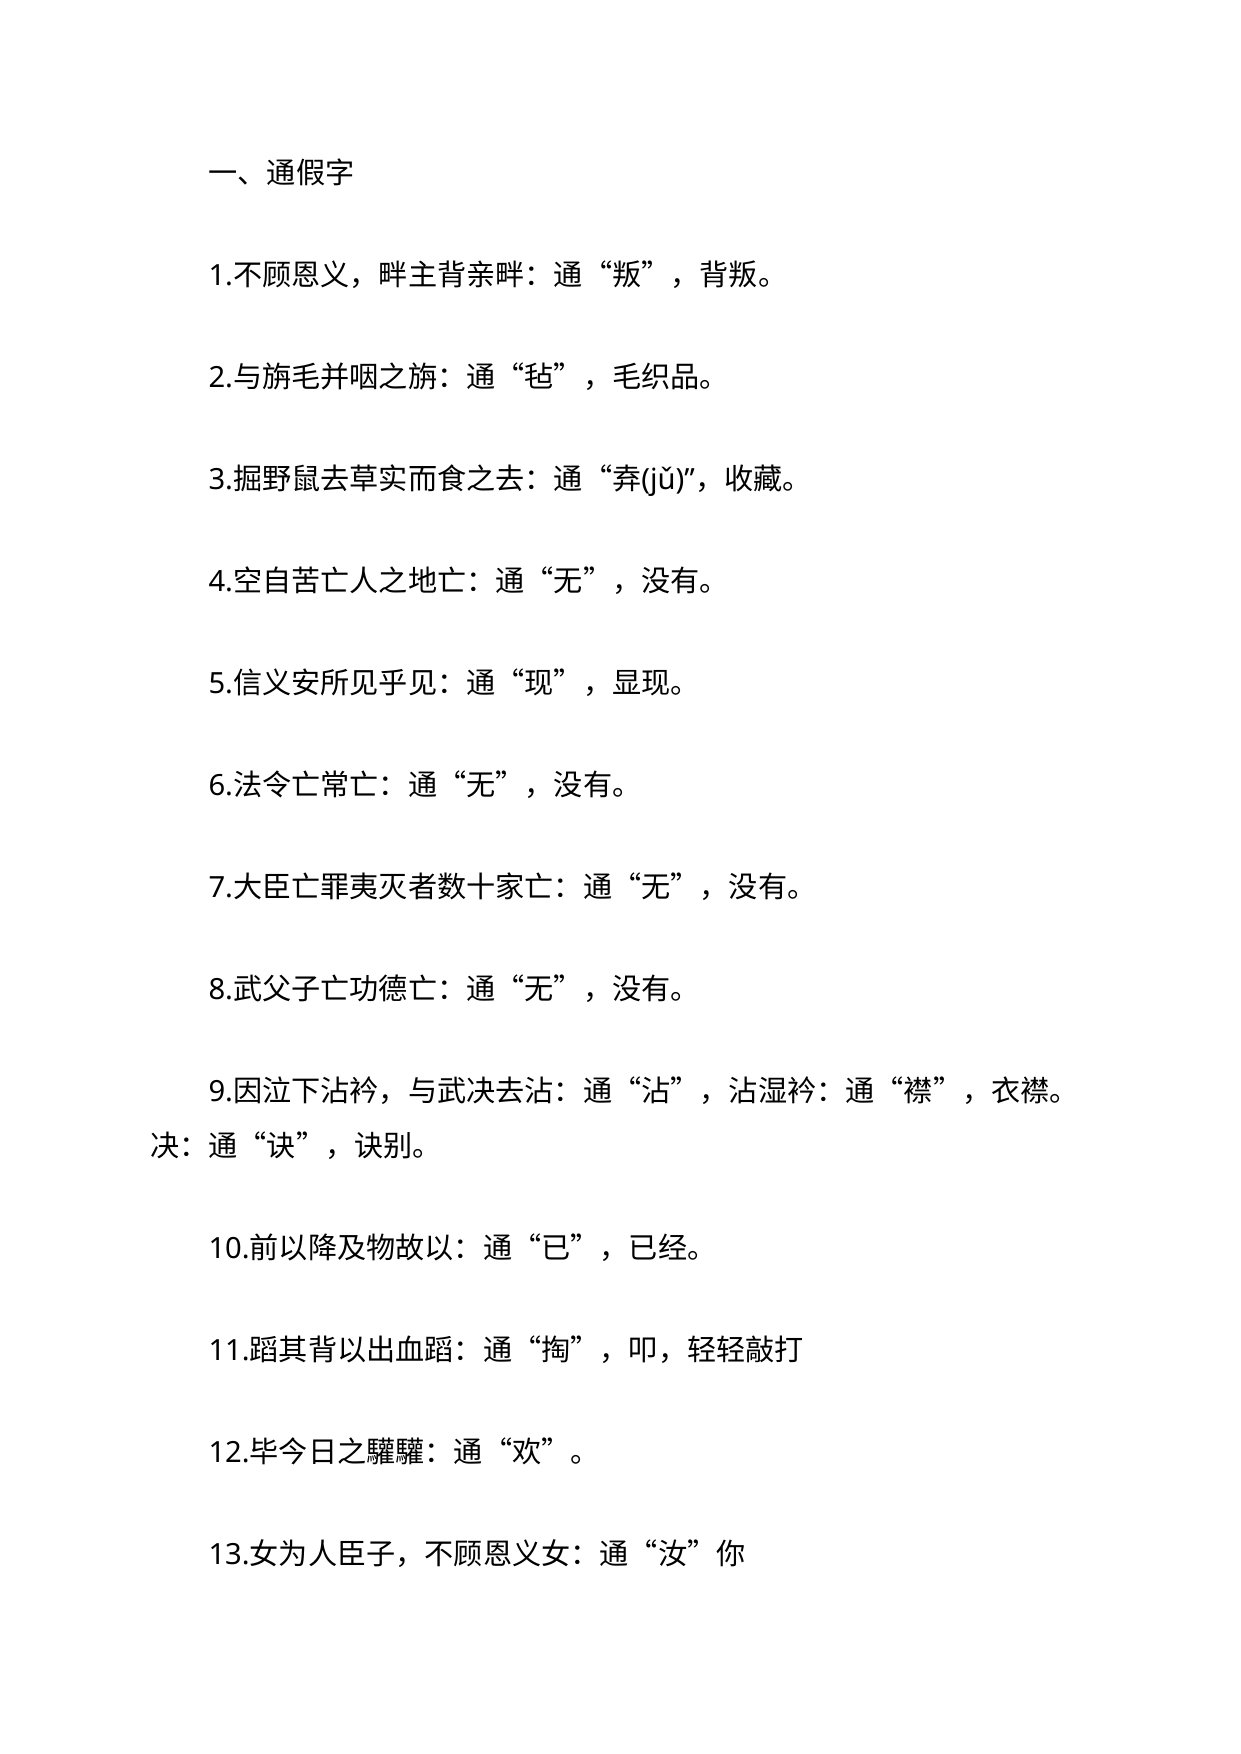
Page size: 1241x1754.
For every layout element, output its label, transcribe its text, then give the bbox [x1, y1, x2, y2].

text 9.因泣下沾衿，与武决去沾：通“沾”，沾湿衿：通“襟”，衣襟。决：通“诀”，诀别。 [150, 1068, 1090, 1165]
text 1.不顾恩义，畔主背亲畔：通“叛”，背叛。 [150, 252, 1090, 294]
text 2.与旃毛并咽之旃：通“毡”，毛织品。 [150, 354, 1090, 396]
text 12.毕今日之驩驩：通“欢”。 [150, 1428, 1090, 1471]
text 5.信义安所见乎见：通“现”，显现。 [150, 660, 1090, 702]
text 8.武父子亡功德亡：通“无”，没有。 [150, 966, 1090, 1008]
text 一、通假字 [150, 150, 1090, 192]
text 10.前以降及物故以：通“已”，已经。 [150, 1224, 1090, 1267]
text 11.蹈其背以出血蹈：通“掏”，叩，轻轻敲打 [150, 1326, 1090, 1369]
text 3.掘野鼠去草实而食之去：通“弆(jǔ)”，收藏。 [150, 456, 1090, 498]
text 7.大臣亡罪夷灭者数十家亡：通“无”，没有。 [150, 864, 1090, 906]
text 4.空自苦亡人之地亡：通“无”，没有。 [150, 558, 1090, 600]
text 6.法令亡常亡：通“无”，没有。 [150, 762, 1090, 804]
text 13.女为人臣子，不顾恩义女：通“汝”你 [150, 1530, 1090, 1573]
